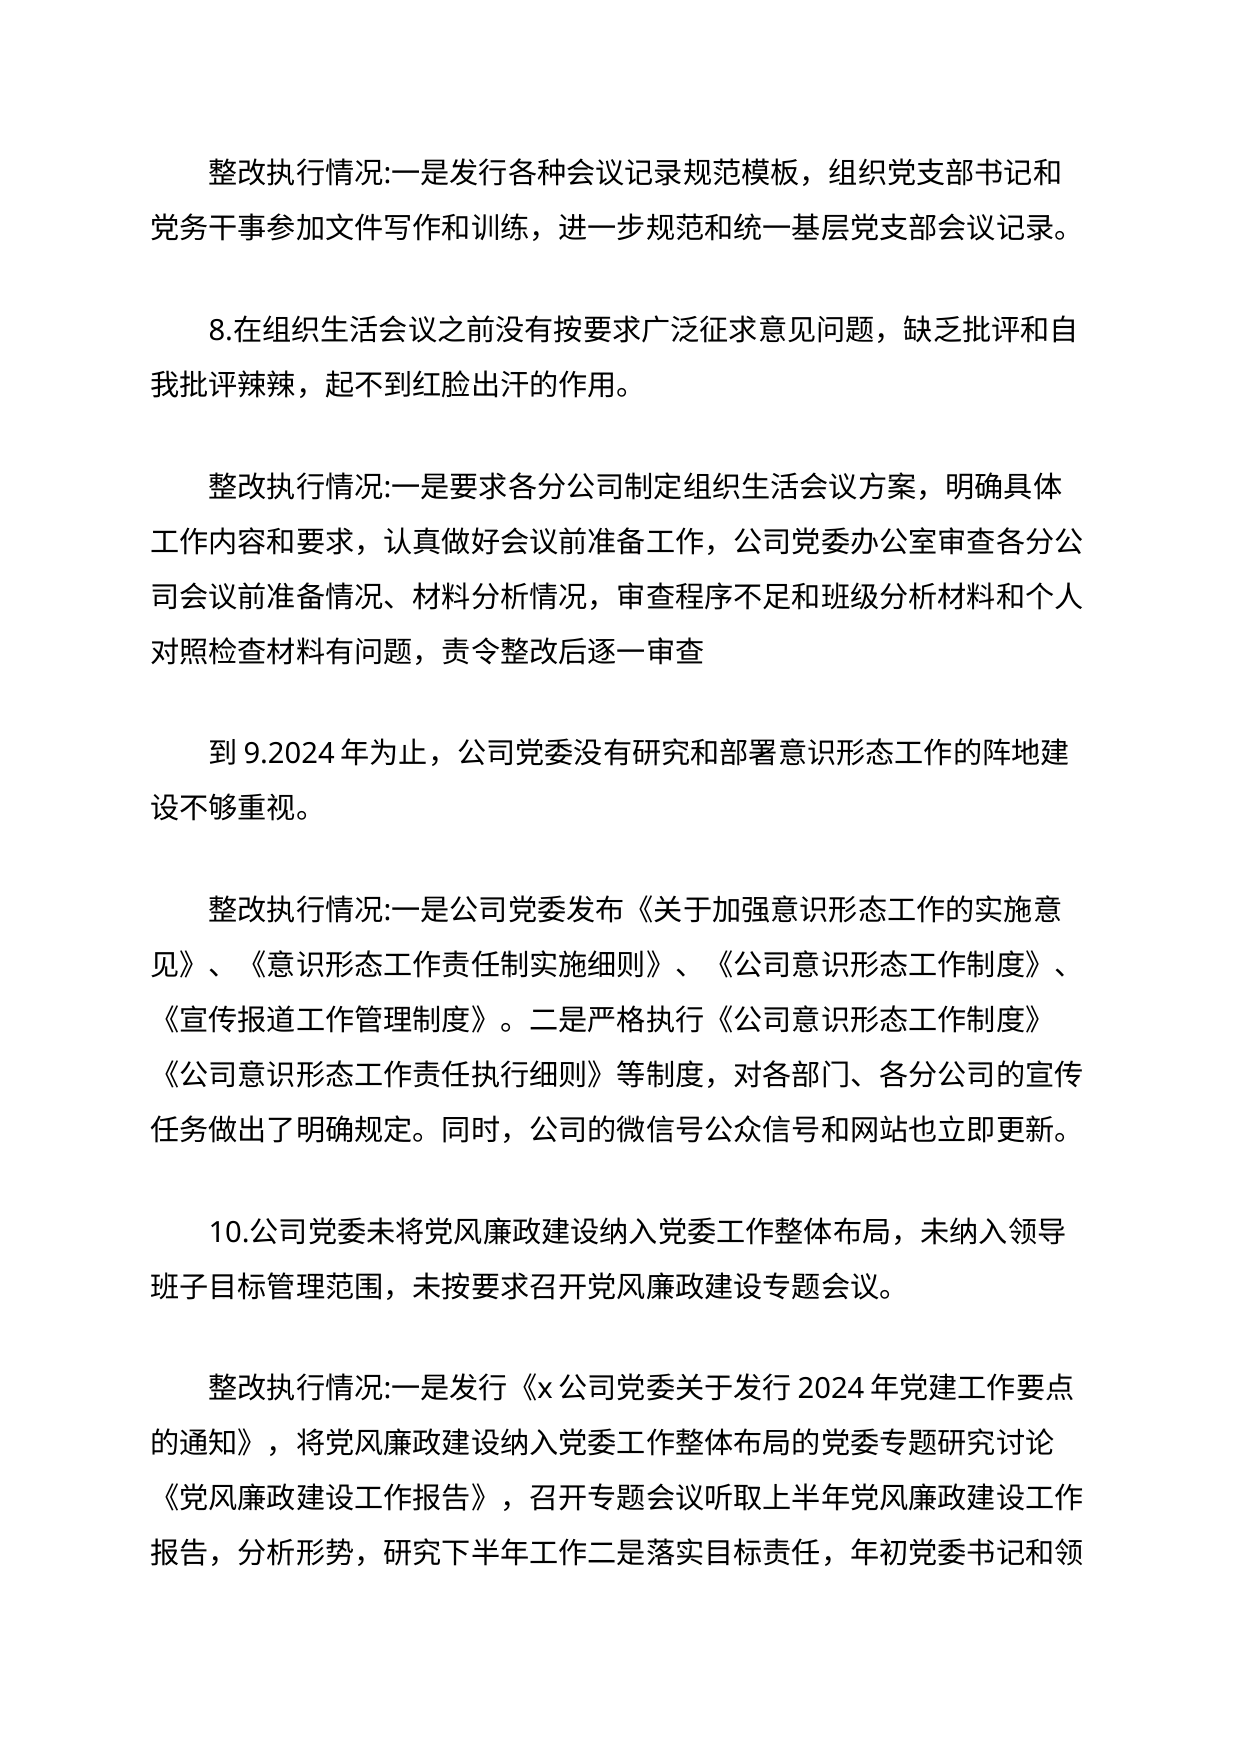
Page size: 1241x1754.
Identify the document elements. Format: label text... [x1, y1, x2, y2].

text 到9.2024年为止，公司党委没有研究和部署意识形态工作的阵地建设不够重视。 [150, 730, 1090, 827]
text 整改执行情况:一是发行各种会议记录规范模板，组织党支部书记和党务干事参加文件写作和训练，进一步规范和统一基层党支部会议记录。 [150, 150, 1090, 247]
text 8.在组织生活会议之前没有按要求广泛征求意见问题，缺乏批评和自我批评辣辣，起不到红脸出汗的作用。 [150, 307, 1090, 404]
text 整改执行情况:一是要求各分公司制定组织生活会议方案，明确具体工作内容和要求，认真做好会议前准备工作，公司党委办公室审查各分公司会议前准备情况、材料分析情况，审查程序不足和班级分析材料和个人对照检查材料有问题，责令整改后逐一审查 [150, 463, 1090, 671]
text 整改执行情况:一是公司党委发布《关于加强意识形态工作的实施意见》、《意识形态工作责任制实施细则》、《公司意识形态工作制度》、《宣传报道工作管理制度》。二是严格执行《公司意识形态工作制度》《公司意识形态工作责任执行细则》等制度，对各部门、各分公司的宣传任务做出了明确规定。同时，公司的微信号公众信号和网站也立即更新。 [150, 887, 1090, 1149]
text 10.公司党委未将党风廉政建设纳入党委工作整体布局，未纳入领导班子目标管理范围，未按要求召开党风廉政建设专题会议。 [150, 1208, 1090, 1306]
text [150, 1365, 1090, 1572]
